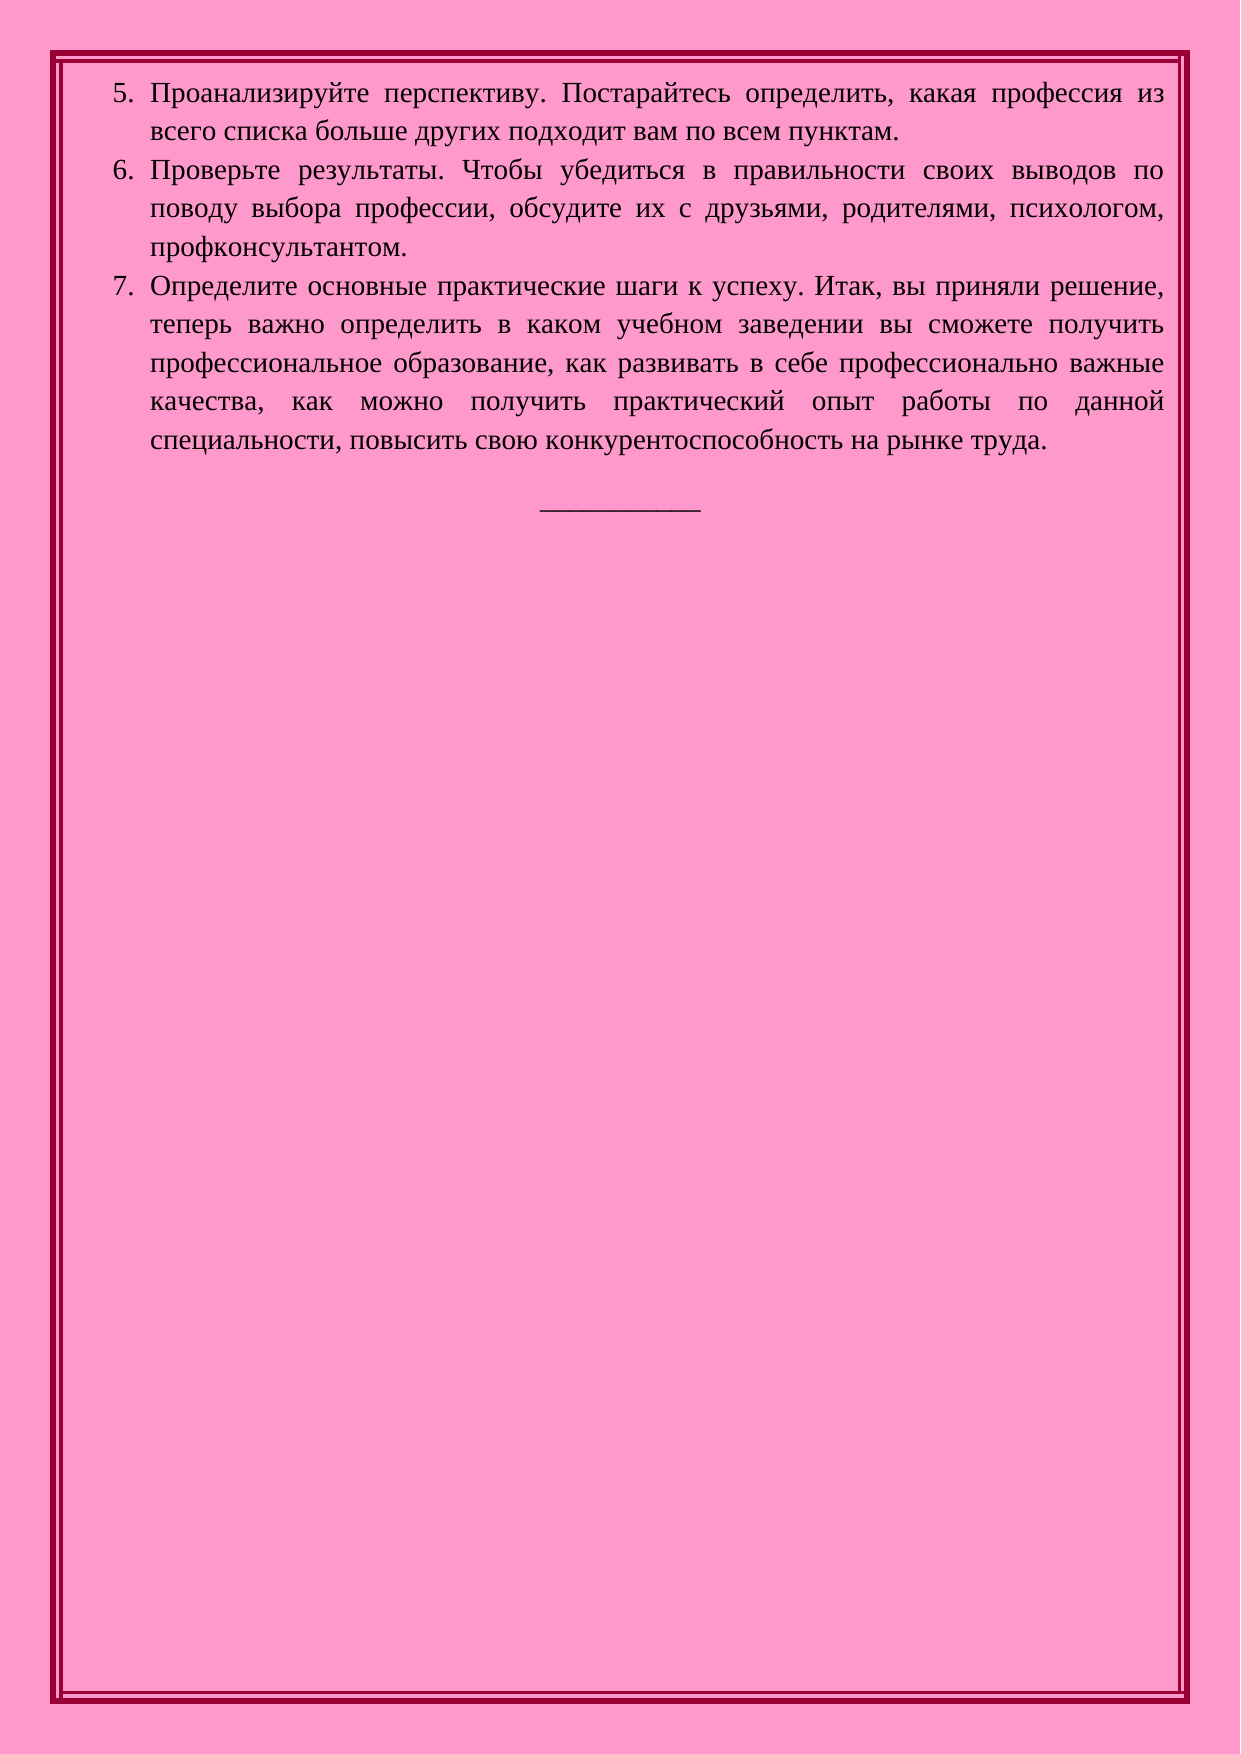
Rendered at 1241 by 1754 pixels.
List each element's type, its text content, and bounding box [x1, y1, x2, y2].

list Проанализируйте перспективу. Постарайтесь определить, какая профессия из всего списка больше других подходит вам по всем пунктам. [112, 75, 1165, 147]
list Проверьте результаты. Чтобы убедиться в правильности своих выводов по поводу выбора профессии, обсудите их с друзьями, родителями, психологом, профконсультантом. [112, 152, 1165, 263]
list Определите основные практические шаги к успеху. Итак, вы приняли решение, теперь важно определить в каком учебном заведении вы сможете получить профессиональное образование, как развивать в себе профессионально важные качества, как можно получить практический опыт работы по данной специальности, повысить свою конкурентоспособность на рынке труда. [112, 268, 1165, 455]
text ___________ [75, 481, 1165, 515]
